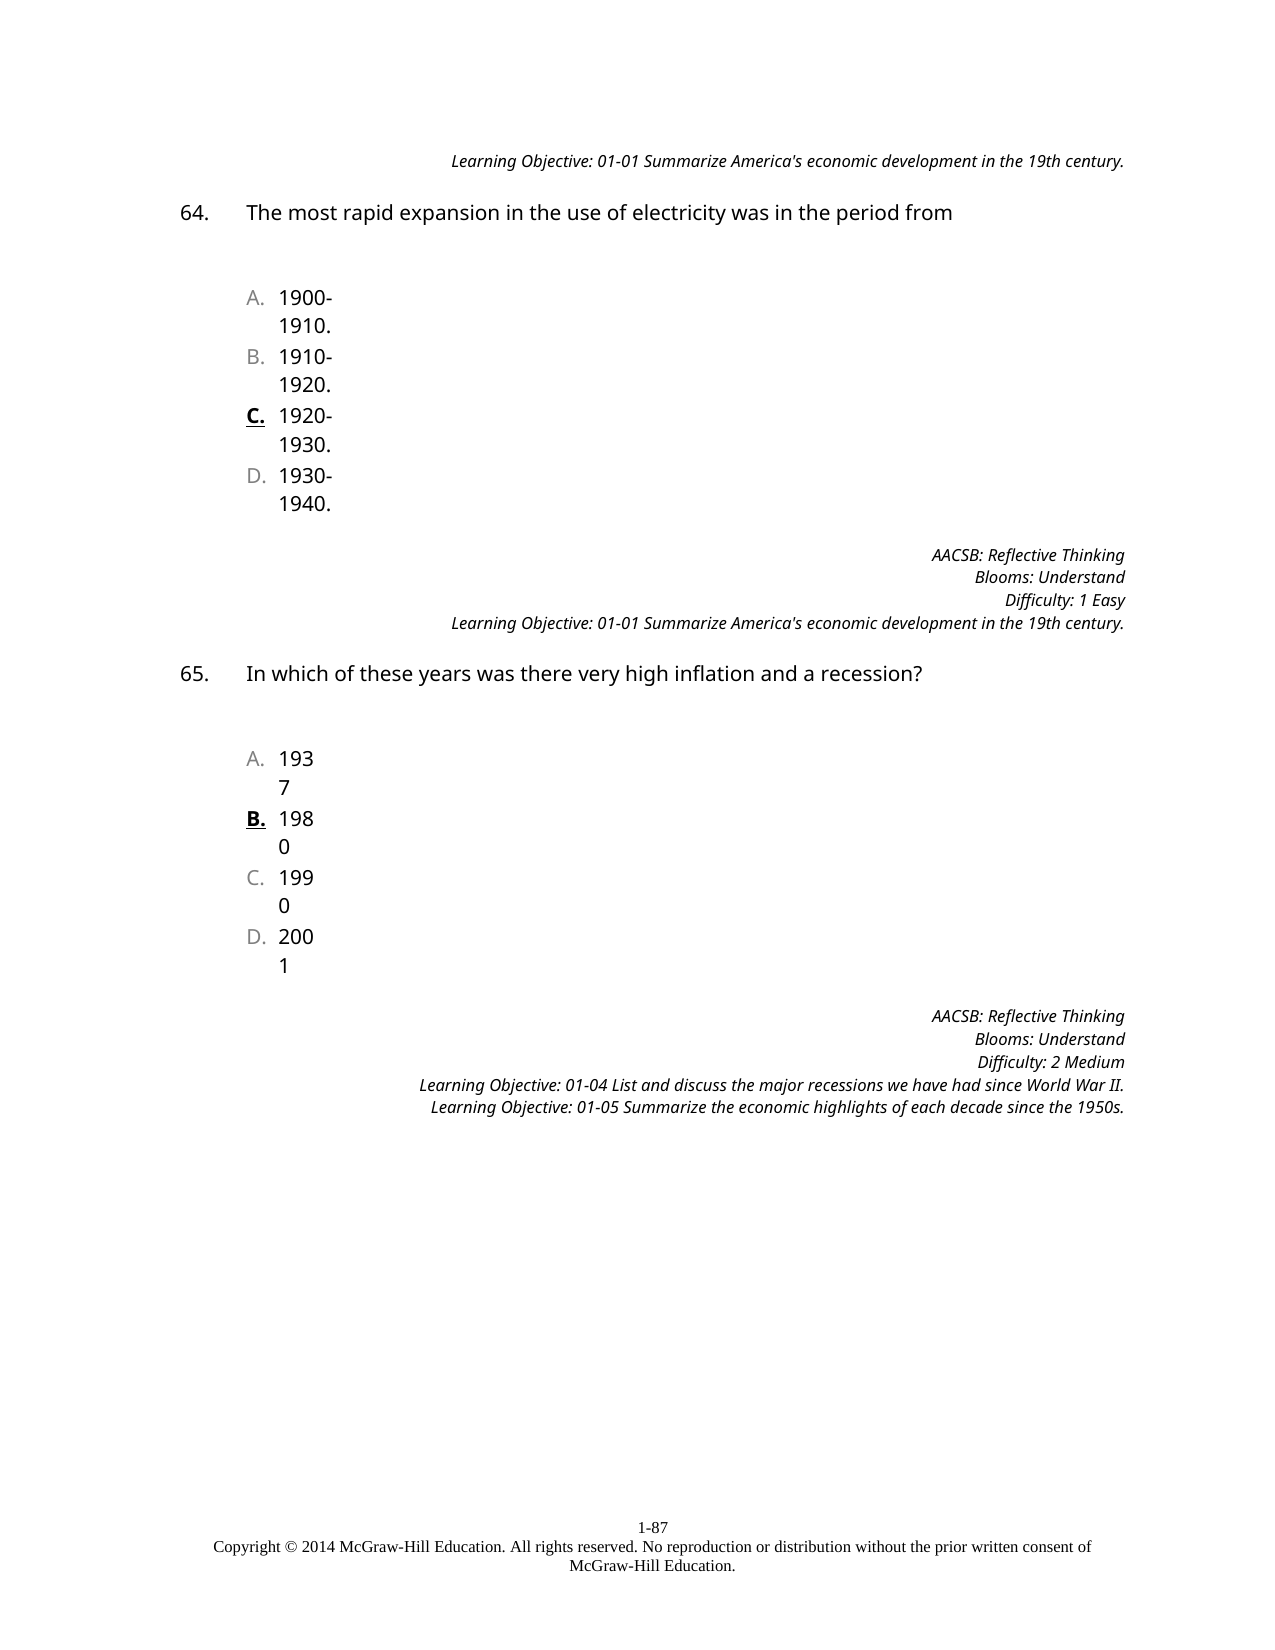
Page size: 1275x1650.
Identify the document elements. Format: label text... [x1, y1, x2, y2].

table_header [180, 150, 1125, 195]
table_header 65. [180, 660, 246, 979]
table_header In which of these years was there very high inflation and a recession? [246, 660, 1125, 979]
table_header 64. [180, 198, 246, 518]
table_header The most rapid expansion in the use of electricity was in the period from [246, 198, 1125, 518]
table_header AACSB: Reflective Thinking Blooms: Understand Difficulty: 1 Easy Learning Objective: 01-01 Summarize America's economic development in the 19th century. [180, 544, 1125, 657]
table_header AACSB: Reflective Thinking Blooms: Understand Difficulty: 2 Medium Learning Objective: 01-04 List and discuss the major recessions we have had since World War II. Learning Objective: 01-05 Summarize the economic highlights of each decade since the 1950s. [180, 1005, 1125, 1141]
